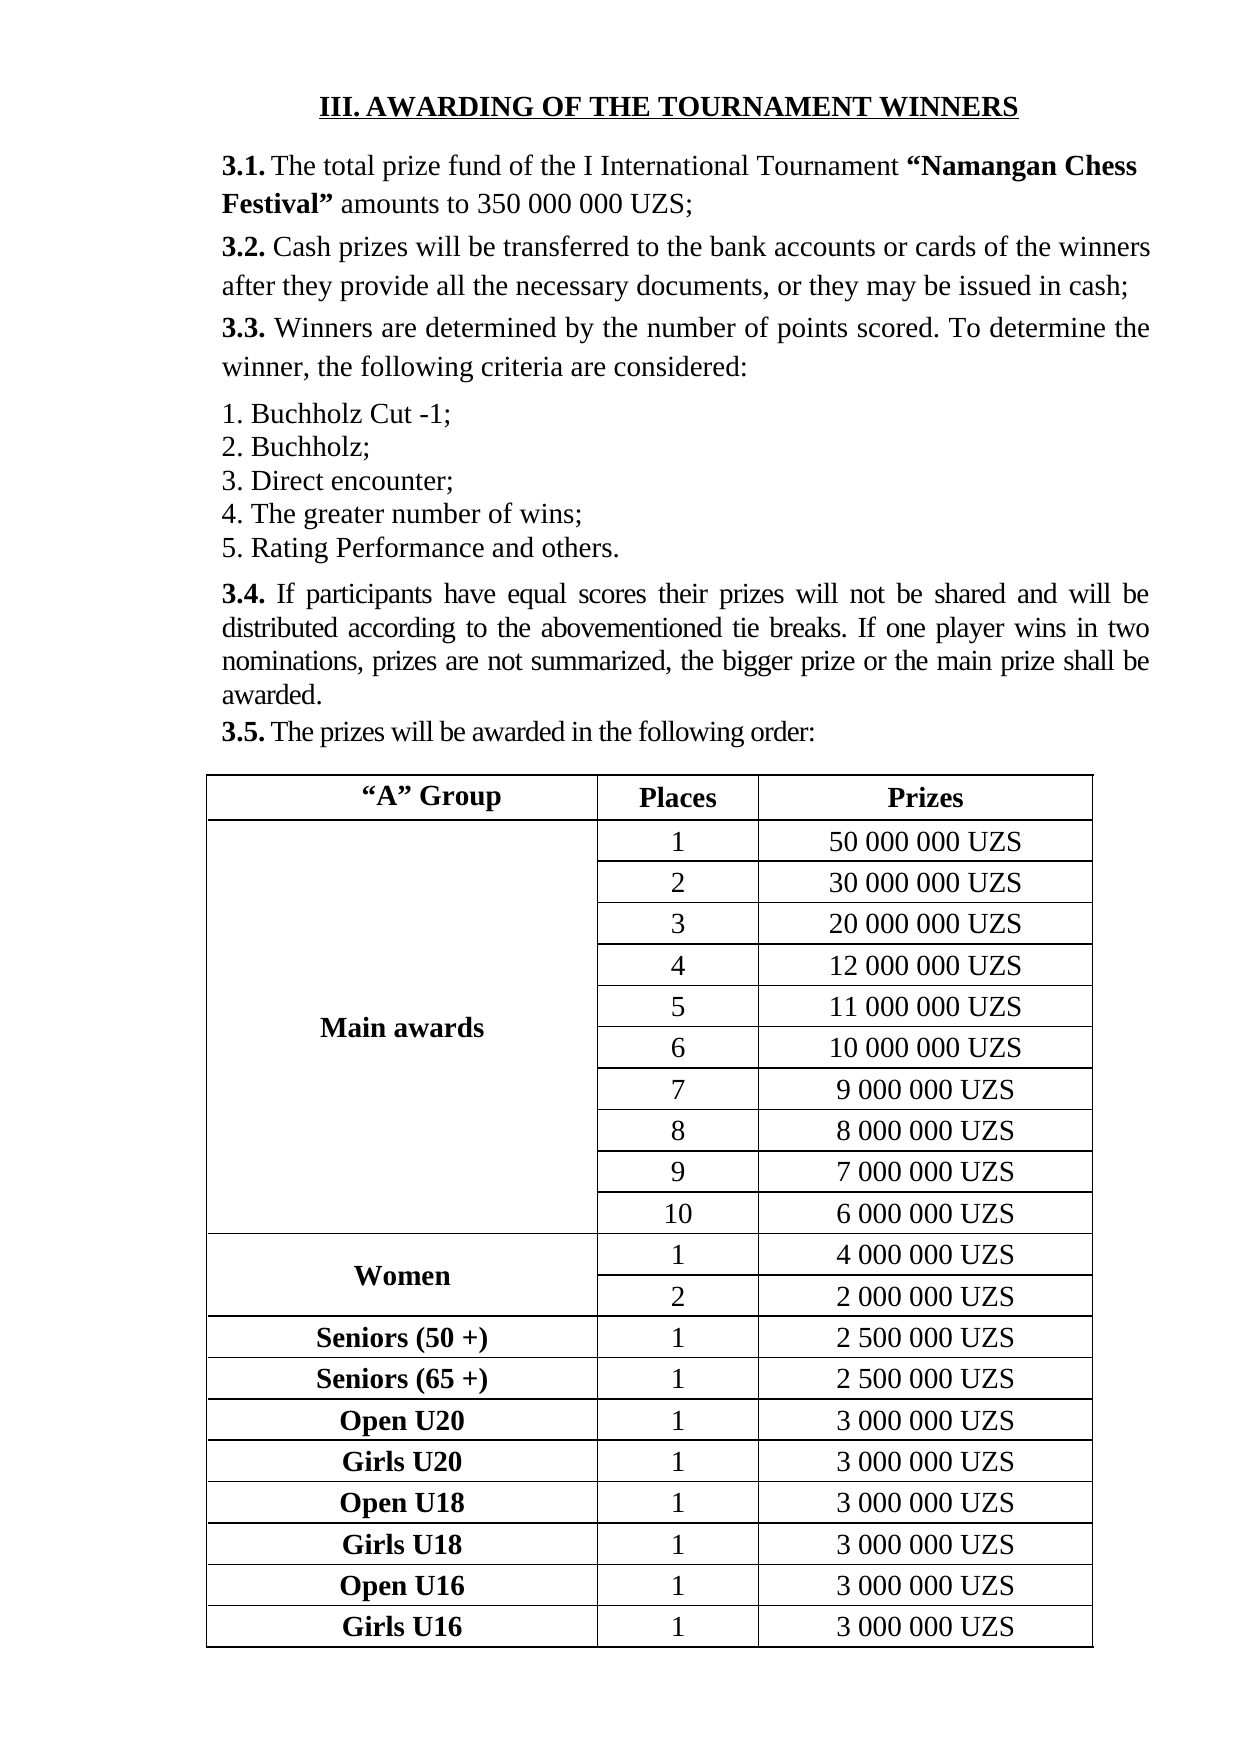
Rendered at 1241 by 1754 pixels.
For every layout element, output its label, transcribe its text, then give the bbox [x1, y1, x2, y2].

table_cell Open U16 [207, 1565, 597, 1605]
table_cell 30 000 000 UZS [759, 862, 1092, 902]
table_cell 3 000 000 UZS [759, 1441, 1092, 1481]
table_cell Seniors (65 +) [207, 1358, 597, 1398]
text 2. Buchholz; [148, 429, 1152, 463]
table_cell 1 [598, 1400, 758, 1439]
table_cell 20 000 000 UZS [759, 903, 1092, 943]
table_cell 50 000 000 UZS [759, 821, 1092, 860]
table_cell 3 000 000 UZS [759, 1606, 1092, 1646]
table_cell 7 [598, 1069, 758, 1108]
table_header “A” Group [207, 776, 597, 819]
table_cell 8 [598, 1110, 758, 1150]
table_cell 2 000 000 UZS [759, 1276, 1092, 1315]
table_cell 8 000 000 UZS [759, 1110, 1092, 1150]
table_cell Women [207, 1234, 597, 1315]
table_cell Seniors (50 +) [207, 1316, 597, 1357]
table_cell Girls U20 [207, 1440, 597, 1481]
table_cell 1 [598, 1358, 758, 1398]
table_cell 2 [598, 1276, 758, 1315]
table_cell 3 000 000 UZS [759, 1565, 1092, 1605]
table_cell 10 000 000 UZS [759, 1027, 1092, 1067]
table_cell Girls U18 [207, 1523, 597, 1563]
text 3.3. Winners are determined by the number of points scored. To determine the winner, the following criteria are considered: [222, 311, 1152, 383]
list III. AWARDING OF THE TOURNAMENT WINNERS [319, 89, 1152, 122]
text 3.4. If participants have equal scores their prizes will not be shared and will be distributed according to the abovementioned tie breaks. If one player wins in two nominations, prizes are not summarized, the bigger prize or the main prize shall be awarded. [222, 576, 1152, 710]
table_cell 3 000 000 UZS [759, 1400, 1092, 1439]
table_cell 1 [598, 1441, 758, 1481]
table_cell 1 [598, 1606, 758, 1646]
table_cell 1 [598, 1234, 758, 1274]
table_cell 12 000 000 UZS [759, 945, 1092, 984]
table_cell 1 [598, 1565, 758, 1605]
table_cell Main awards [207, 820, 597, 1233]
table_cell 5 [598, 986, 758, 1026]
table_cell 1 [598, 821, 758, 860]
table_cell 3 000 000 UZS [759, 1482, 1092, 1522]
text 3. Direct encounter; [148, 463, 1152, 497]
table_cell 1 [598, 1317, 758, 1357]
table_cell 6 [598, 1027, 758, 1067]
table_cell 2 500 000 UZS [759, 1358, 1092, 1398]
table_cell 11 000 000 UZS [759, 986, 1092, 1026]
table_cell Girls U16 [207, 1606, 597, 1646]
table_cell 6 000 000 UZS [759, 1193, 1092, 1233]
table_cell 2 [598, 862, 758, 902]
text 5. Rating Performance and others. [148, 530, 1152, 564]
table_cell 3 [598, 903, 758, 943]
table_cell 4 [598, 945, 758, 984]
table_cell 2 500 000 UZS [759, 1317, 1092, 1357]
table_cell 7 000 000 UZS [759, 1152, 1092, 1191]
table_cell Open U18 [207, 1482, 597, 1522]
table_cell 9 000 000 UZS [759, 1069, 1092, 1108]
table_cell 1 [598, 1524, 758, 1563]
text 4. The greater number of wins; [148, 497, 1152, 530]
text 3.1. The total prize fund of the I International Tournament “Namangan Chess Festival” amounts to 350 000 000 UZS; [222, 148, 1152, 220]
table_cell Open U20 [207, 1399, 597, 1439]
table_cell 9 [598, 1152, 758, 1191]
text 3.5. The prizes will be awarded in the following order: [221, 714, 1152, 748]
table_cell 3 000 000 UZS [759, 1524, 1092, 1563]
table_cell 10 [598, 1193, 758, 1233]
table_cell 4 000 000 UZS [759, 1234, 1092, 1274]
table_cell 1 [598, 1482, 758, 1522]
table_header Prizes [759, 776, 1092, 819]
table_header Places [598, 776, 758, 819]
text 1. Buchholz Cut -1; [148, 396, 1152, 429]
text 3.2. Cash prizes will be transferred to the bank accounts or cards of the winners after they provide all the necessary documents, or they may be issued in cash; [222, 229, 1152, 301]
